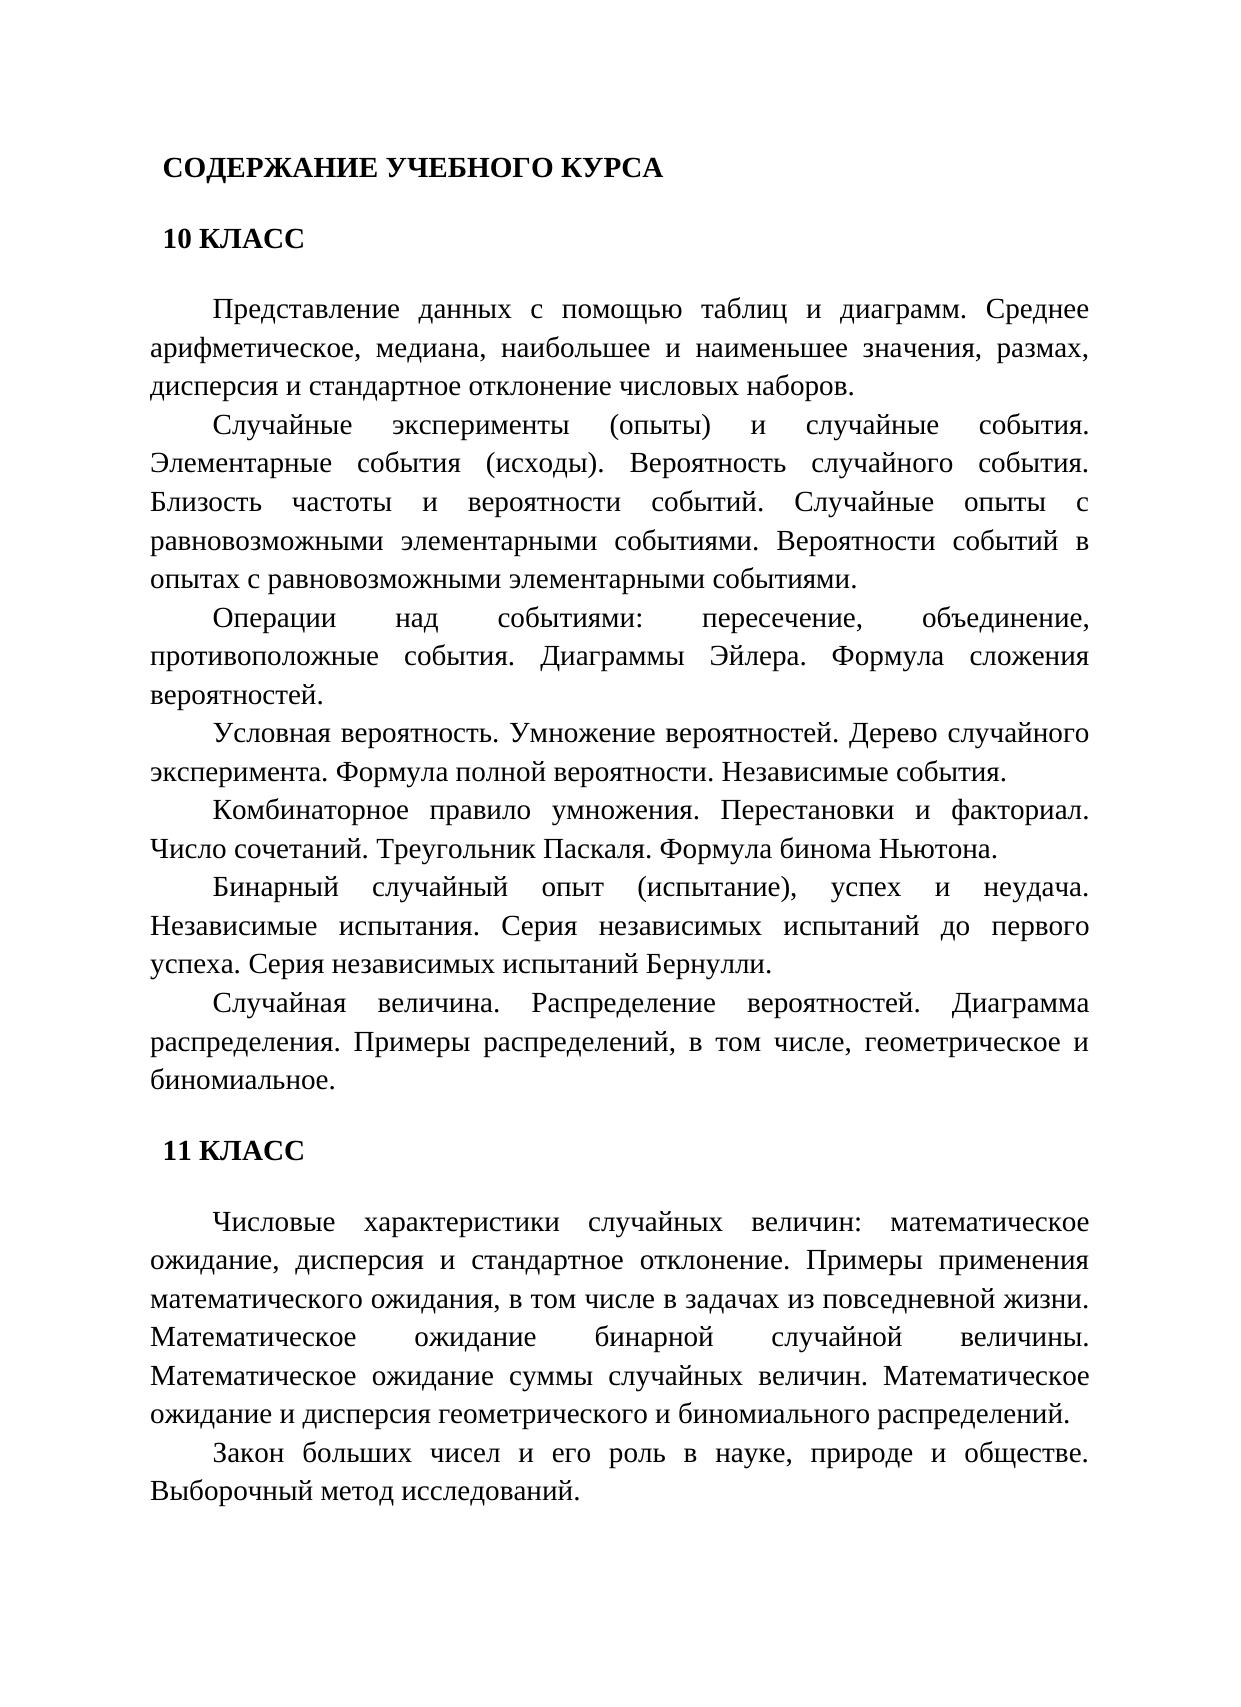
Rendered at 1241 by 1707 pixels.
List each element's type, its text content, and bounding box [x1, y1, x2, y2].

text Бинарный случайный опыт (испытание), успех и неудача. Независимые испытания. Серия независимых испытаний до первого успеха. Серия независимых испытаний Бернулли. [150, 869, 1090, 980]
text Случайные эксперименты (опыты) и случайные события. Элементарные события (исходы). Вероятность случайного события. Близость частоты и вероятности событий. Случайные опыты с равновозможными элементарными событиями. Вероятности событий в опытах с равновозможными элементарными событиями. [150, 407, 1090, 595]
text СОДЕРЖАНИЕ УЧЕБНОГО КУРСА [162, 150, 1090, 183]
text Операции над событиями: пересечение, объединение, противоположные события. Диаграммы Эйлера. Формула сложения вероятностей. [150, 600, 1090, 710]
text 10 КЛАСС [162, 221, 1090, 254]
text 11 КЛАСС [162, 1133, 1090, 1167]
text Закон больших чисел и его роль в науке, природе и обществе. Выборочный метод исследований. [150, 1435, 1090, 1507]
text Комбинаторное правило умножения. Перестановки и факториал. Число сочетаний. Треугольник Паскаля. Формула бинома Ньютона. [150, 792, 1090, 864]
text Случайная величина. Распределение вероятностей. Диаграмма распределения. Примеры распределений, в том числе, геометрическое и биномиальное. [150, 985, 1090, 1096]
text Представление данных с помощью таблиц и диаграмм. Среднее арифметическое, медиана, наибольшее и наименьшее значения, размах, дисперсия и стандартное отклонение числовых наборов. [150, 291, 1090, 402]
text Условная вероятность. Умножение вероятностей. Дерево случайного эксперимента. Формула полной вероятности. Независимые события. [150, 715, 1090, 787]
text Числовые характеристики случайных величин: математическое ожидание, дисперсия и стандартное отклонение. Примеры применения математического ожидания, в том числе в задачах из повседневной жизни. Математическое ожидание бинарной случайной величины. Математическое ожидание суммы случайных величин. Математическое ожидание и дисперсия геометрического и биномиального распределений. [150, 1204, 1090, 1430]
